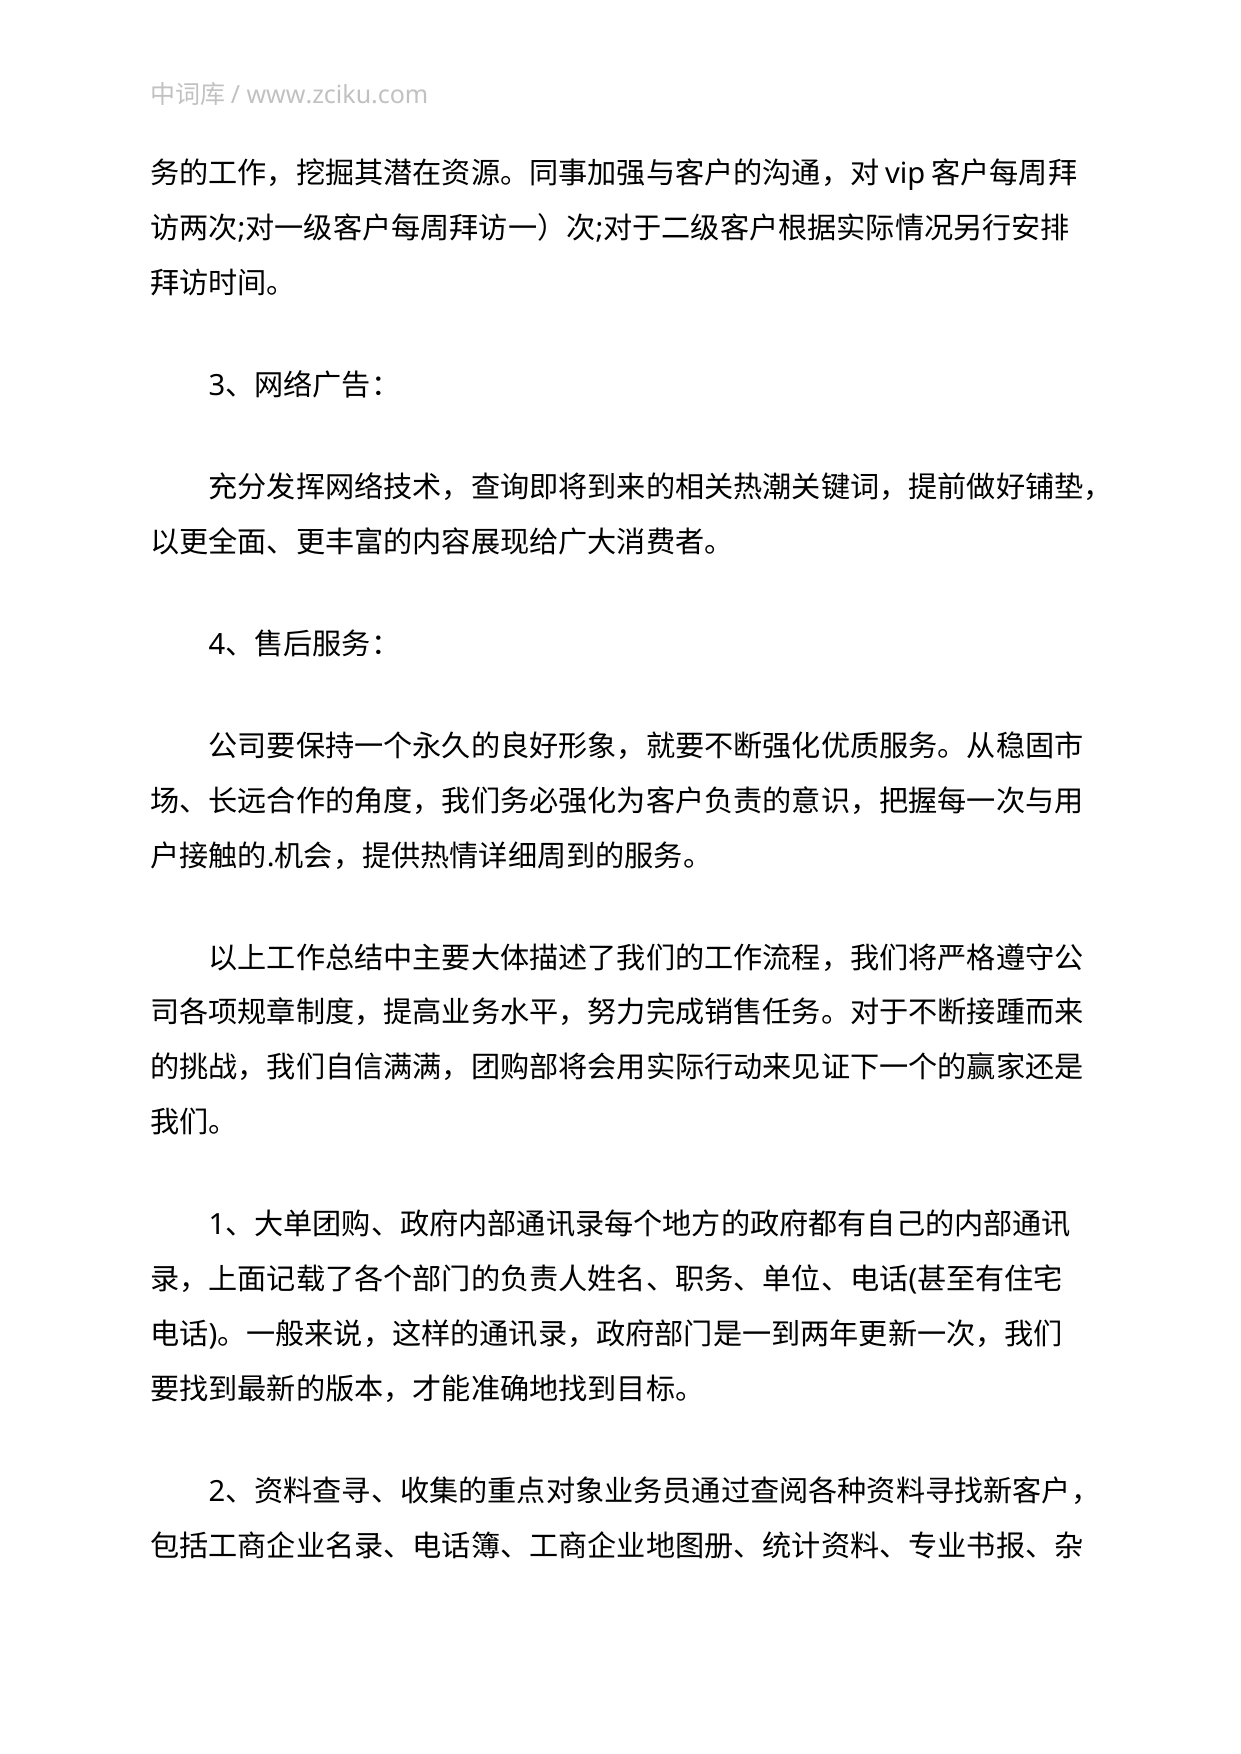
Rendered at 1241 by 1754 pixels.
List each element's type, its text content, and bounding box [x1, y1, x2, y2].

text 公司要保持一个永久的良好形象，就要不断强化优质服务。从稳固市场、长远合作的角度，我们务必强化为客户负责的意识，把握每一次与用户接触的.机会，提供热情详细周到的服务。 [150, 722, 1090, 874]
text 1、大单团购、政府内部通讯录每个地方的政府都有自己的内部通讯录，上面记载了各个部门的负责人姓名、职务、单位、电话(甚至有住宅电话)。一般来说，这样的通讯录，政府部门是一到两年更新一次，我们要找到最新的版本，才能准确地找到目标。 [150, 1201, 1090, 1408]
text 充分发挥网络技术，查询即将到来的相关热潮关键词，提前做好铺垫，以更全面、更丰富的内容展现给广大消费者。 [150, 464, 1090, 561]
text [150, 1467, 1090, 1565]
text 4、售后服务： [150, 620, 1090, 663]
text 3、网络广告： [150, 362, 1090, 404]
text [150, 150, 1090, 302]
text 以上工作总结中主要大体描述了我们的工作流程，我们将严格遵守公司各项规章制度，提高业务水平，努力完成销售任务。对于不断接踵而来的挑战，我们自信满满，团购部将会用实际行动来见证下一个的赢家还是我们。 [150, 934, 1090, 1141]
